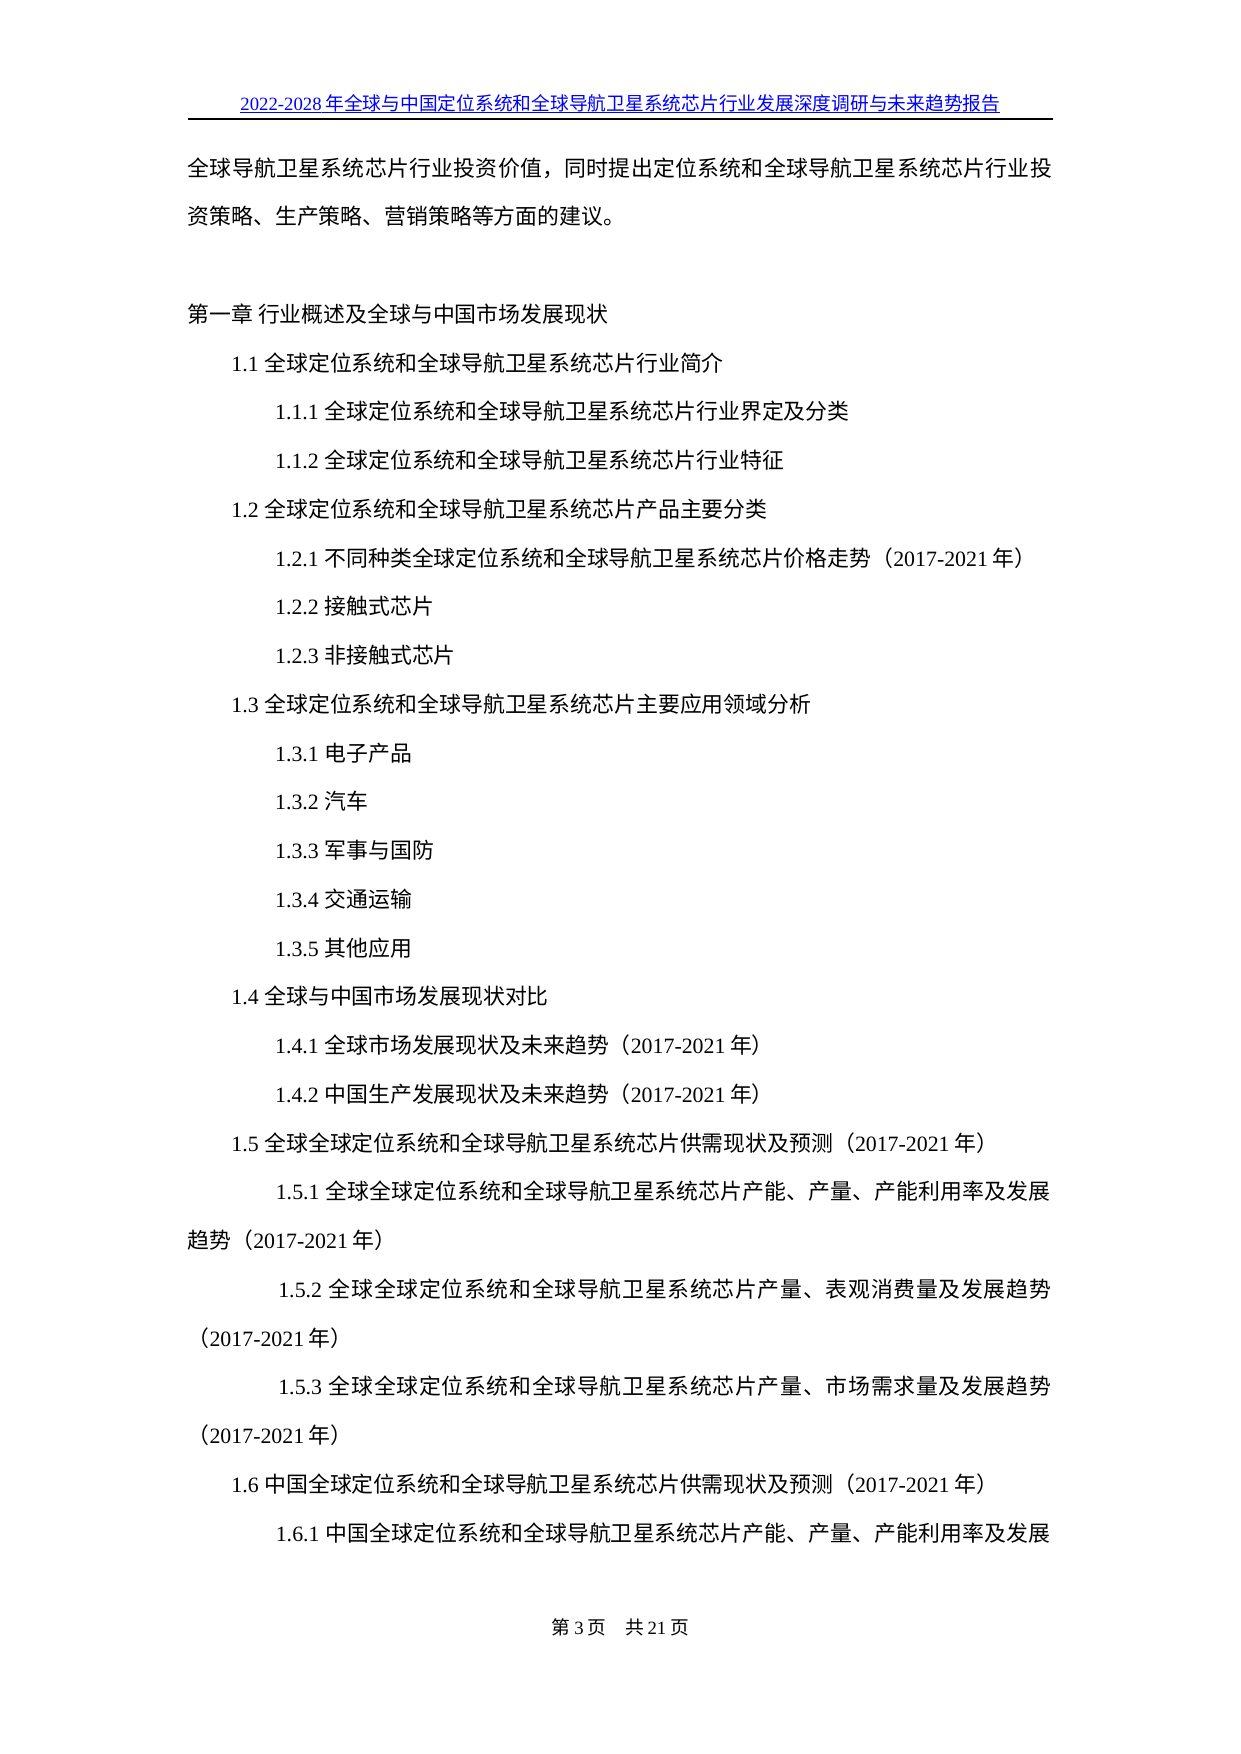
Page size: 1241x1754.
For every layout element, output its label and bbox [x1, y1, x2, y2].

text [187, 150, 1053, 1548]
